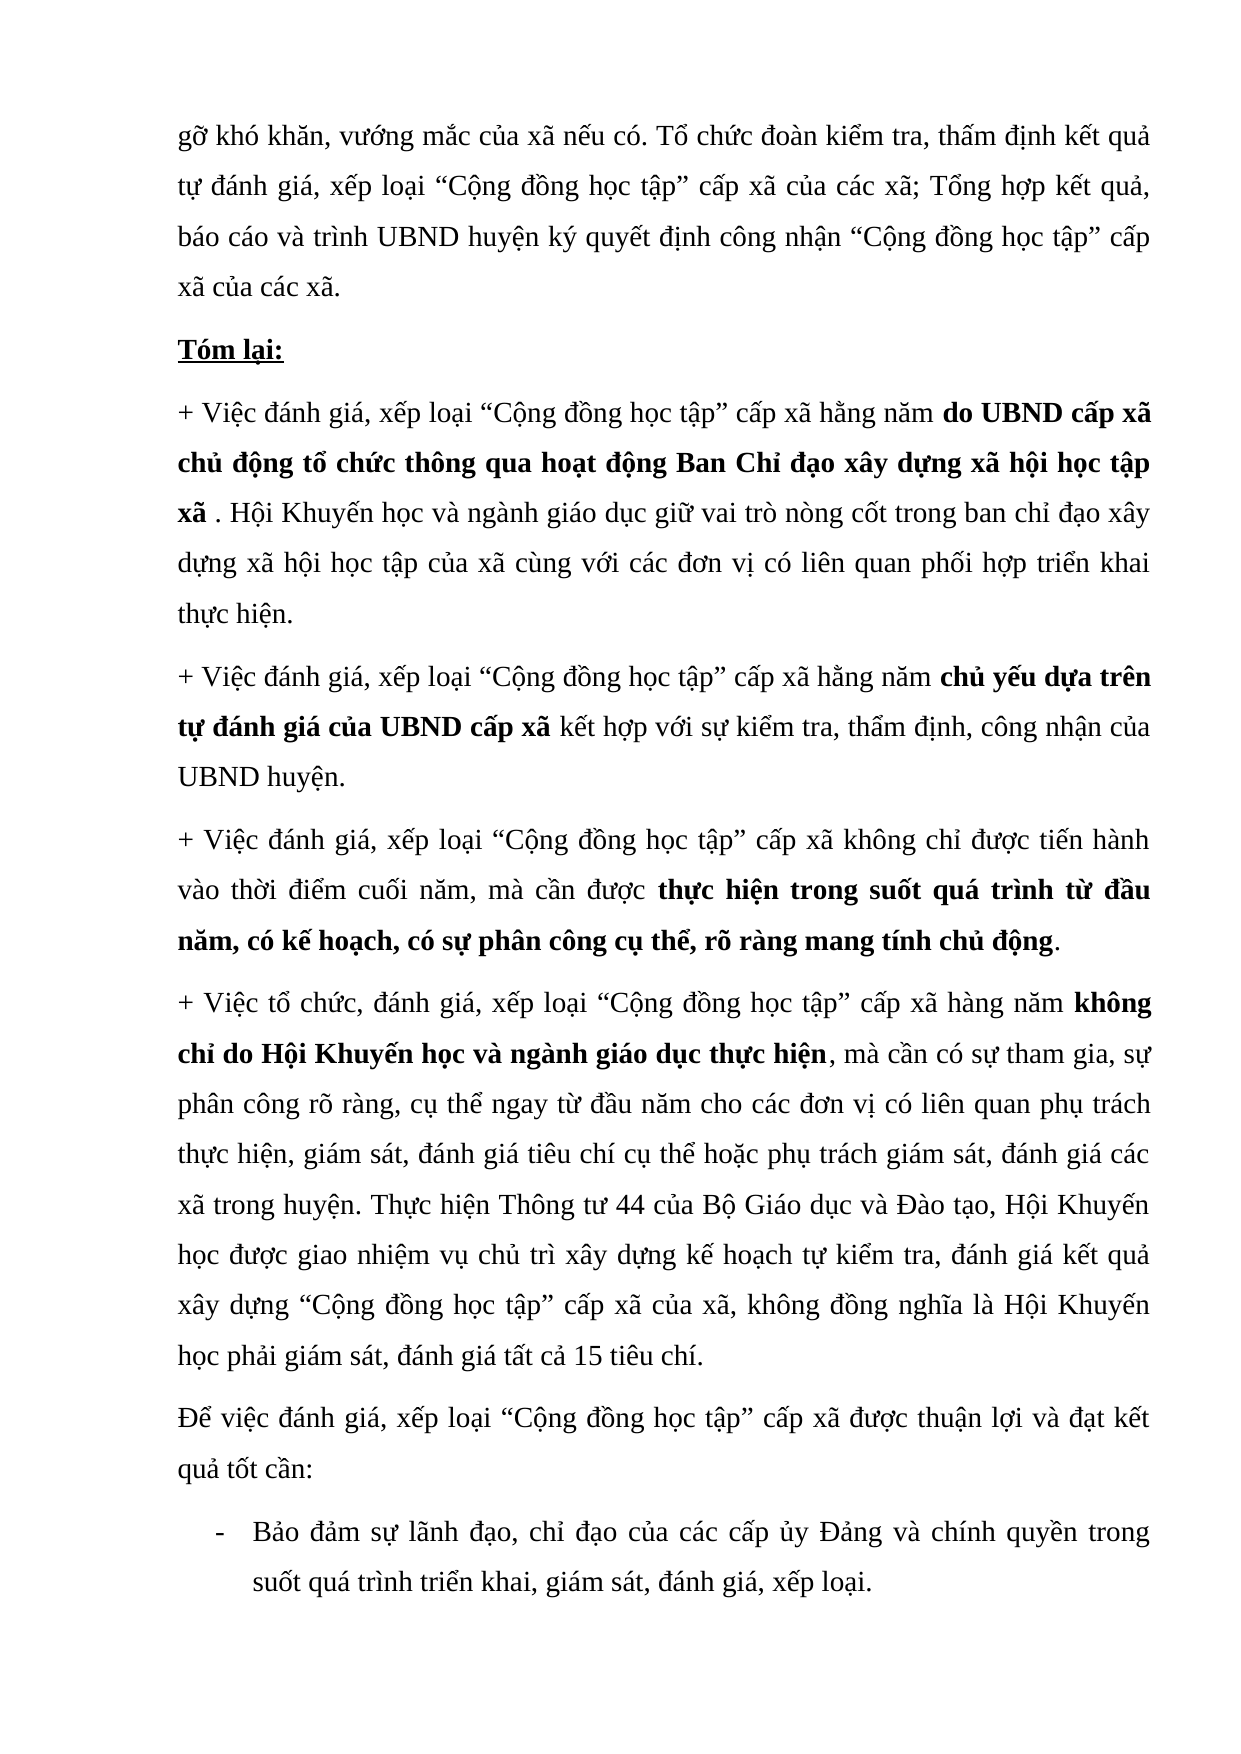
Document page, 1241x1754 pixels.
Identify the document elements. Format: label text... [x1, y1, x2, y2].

text + Việc đánh giá, xếp loại “Cộng đồng học tập” cấp xã hằng năm chủ yếu dựa trên tự đánh giá của UBND cấp xã kết hợp với sự kiểm tra, thẩm định, công nhận của UBND huyện. [177, 659, 1152, 793]
text + Việc đánh giá, xếp loại “Cộng đồng học tập” cấp xã hằng năm do UBND cấp xã chủ động tổ chức thông qua hoạt động Ban Chỉ đạo xây dựng xã hội học tập xã . Hội Khuyến học và ngành giáo dục giữ vai trò nòng cốt trong ban chỉ đạo xây dựng xã hội học tập của xã cùng với các đơn vị có liên quan phối hợp triển khai thực hiện. [177, 395, 1152, 629]
text + Việc tổ chức, đánh giá, xếp loại “Cộng đồng học tập” cấp xã hàng năm không chỉ do Hội Khuyến học và ngành giáo dục thực hiện, mà cần có sự tham gia, sự phân công rõ ràng, cụ thể ngay từ đầu năm cho các đơn vị có liên quan phụ trách thực hiện, giám sát, đánh giá tiêu chí cụ thể hoặc phụ trách giám sát, đánh giá các xã trong huyện. Thực hiện Thông tư 44 của Bộ Giáo dục và Đào tạo, Hội Khuyến học được giao nhiệm vụ chủ trì xây dựng kế hoạch tự kiểm tra, đánh giá kết quả xây dựng “Cộng đồng học tập” cấp xã của xã, không đồng nghĩa là Hội Khuyến học phải giám sát, đánh giá tất cả 15 tiêu chí. [177, 986, 1152, 1371]
text Tóm lại: [177, 332, 1152, 365]
list Bảo đảm sự lãnh đạo, chỉ đạo của các cấp ủy Đảng và chính quyền trong suốt quá trình triển khai, giám sát, đánh giá, xếp loại. [215, 1514, 1152, 1598]
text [177, 118, 1152, 303]
text + Việc đánh giá, xếp loại “Cộng đồng học tập” cấp xã không chỉ được tiến hành vào thời điểm cuối năm, mà cần được thực hiện trong suốt quá trình từ đầu năm, có kế hoạch, có sự phân công cụ thể, rõ ràng mang tính chủ động. [177, 822, 1152, 956]
text Để việc đánh giá, xếp loại “Cộng đồng học tập” cấp xã được thuận lợi và đạt kết quả tốt cần: [177, 1401, 1152, 1484]
